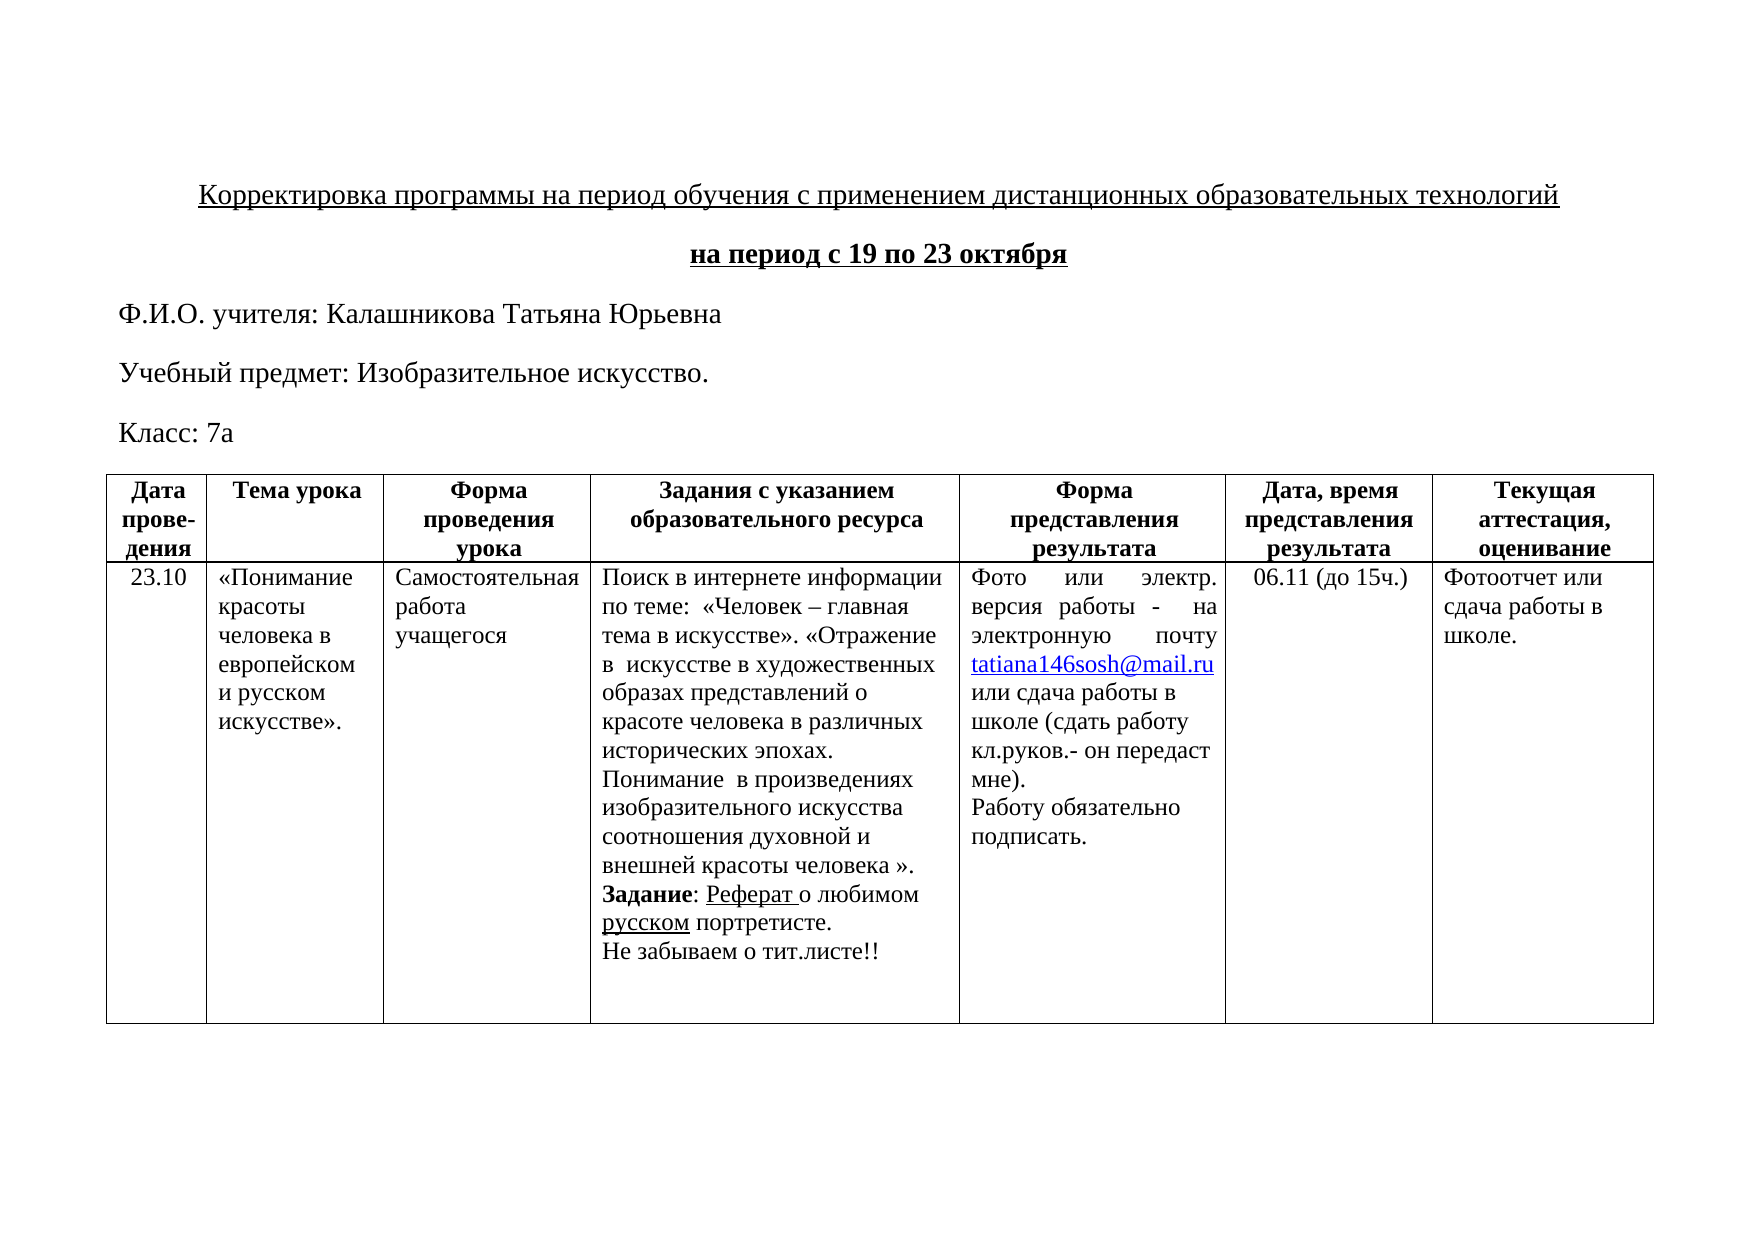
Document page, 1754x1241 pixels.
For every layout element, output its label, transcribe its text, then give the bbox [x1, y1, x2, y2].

table_header Форма проведения урока [384, 475, 590, 561]
table_cell Фото или электр. версия работы - на электронную почту tatiana146sosh@mail.ru или сдача работы в школе (сдать работу кл.руков.- он передаст мне). Работу обязательно подписать. [960, 563, 1225, 1022]
table_header Тема урока [207, 475, 383, 561]
text Ф.И.О. учителя: Калашникова Татьяна Юрьевна [118, 296, 1639, 329]
table_header Дата прове- дения [107, 475, 206, 561]
table_cell 23.10 [107, 563, 206, 1022]
table_cell Поиск в интернете информации по теме: «Человек – главная тема в искусстве». «Отражение в искусстве в художественных образах представлений о красоте человека в различных исторических эпохах. Понимание в произведениях изобразительного искусства соотношения духовной и внешней красоты человека ». Задание: Реферат о любимом русском портретисте. Не забываем о тит.листе!! [591, 563, 959, 1022]
table_cell 06.11 (до 15ч.) [1226, 563, 1432, 1022]
table_cell Фотоотчет или сдача работы в школе. [1433, 563, 1653, 1022]
table_cell «Понимание красоты человека в европейском и русском искусстве». [207, 563, 383, 1022]
table_header Задания с указанием образовательного ресурса [591, 475, 959, 561]
table_header Дата, время представления результата [1226, 475, 1432, 561]
text Корректировка программы на период обучения с применением дистанционных образовательных технологий [118, 177, 1639, 211]
text Учебный предмет: Изобразительное искусство. [118, 355, 1639, 389]
text на период с 19 по 23 октября [118, 237, 1639, 270]
table_cell Самостоятельная работа учащегося [384, 563, 590, 1022]
table_header Форма представления результата [960, 475, 1225, 561]
text Класс: 7а [118, 415, 1639, 448]
table_header Текущая аттестация, оценивание [1433, 475, 1653, 561]
